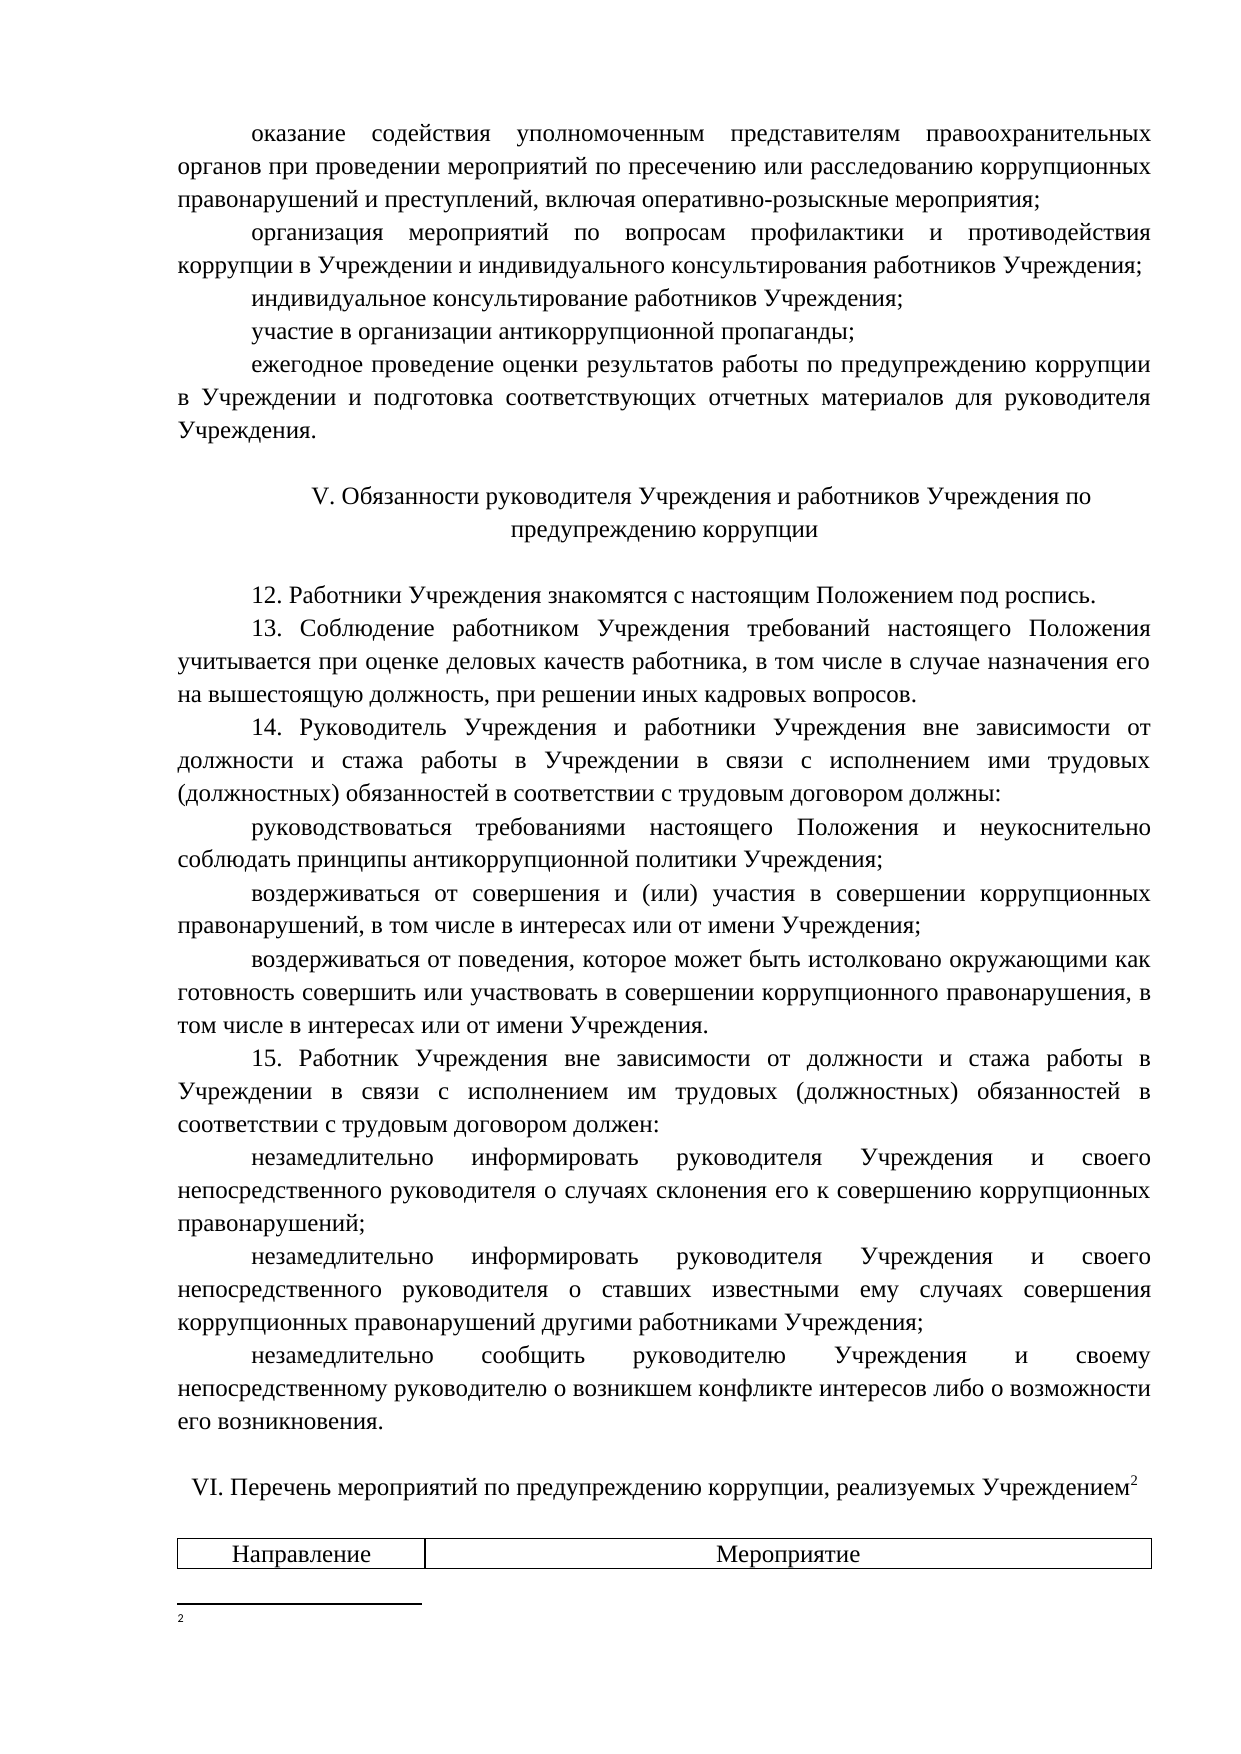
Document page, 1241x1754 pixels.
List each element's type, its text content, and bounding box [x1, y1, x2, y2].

text VI. Перечень мероприятий по предупреждению коррупции, реализуемых Учреждением [177, 1472, 1152, 1501]
table_header Направление [178, 1539, 424, 1568]
text организация мероприятий по вопросам профилактики и противодействия коррупции в Учреждении и индивидуального консультирования работников Учреждения; [177, 217, 1152, 279]
text воздерживаться от совершения и (или) участия в совершении коррупционных правонарушений, в том числе в интересах или от имени Учреждения; [177, 878, 1152, 939]
text V. Обязанности руководителя Учреждения и работников Учреждения по предупреждению коррупции [177, 481, 1152, 543]
text незамедлительно сообщить руководителю Учреждения и своему непосредственному руководителю о возникшем конфликте интересов либо о возможности его возникновения. [177, 1340, 1152, 1435]
text 15. Работник Учреждения вне зависимости от должности и стажа работы в Учреждении в связи с исполнением им трудовых (должностных) обязанностей в соответствии с трудовым договором должен: [177, 1043, 1152, 1137]
text 14. Руководитель Учреждения и работники Учреждения вне зависимости от должности и стажа работы в Учреждении в связи с исполнением ими трудовых (должностных) обязанностей в соответствии с трудовым договором должны: [177, 712, 1152, 807]
table_header Мероприятие [426, 1539, 1151, 1568]
text воздерживаться от поведения, которое может быть истолковано окружающими как готовность совершить или участвовать в совершении коррупционного правонарушения, в том числе в интересах или от имени Учреждения. [177, 944, 1152, 1038]
text индивидуальное консультирование работников Учреждения; [177, 283, 1152, 312]
text руководствоваться требованиями настоящего Положения и неукоснительно соблюдать принципы антикоррупционной политики Учреждения; [177, 812, 1152, 873]
text оказание содействия уполномоченным представителям правоохранительных органов при проведении мероприятий по пресечению или расследованию коррупционных правонарушений и преступлений, включая оперативно-розыскные мероприятия; [177, 118, 1152, 213]
text незамедлительно информировать руководителя Учреждения и своего непосредственного руководителя о случаях склонения его к совершению коррупционных правонарушений; [177, 1142, 1152, 1237]
text 13. Соблюдение работником Учреждения требований настоящего Положения учитывается при оценке деловых качеств работника, в том числе в случае назначения его на вышестоящую должность, при решении иных кадровых вопросов. [177, 613, 1152, 708]
text незамедлительно информировать руководителя Учреждения и своего непосредственного руководителя о ставших известными ему случаях совершения коррупционных правонарушений другими работниками Учреждения; [177, 1241, 1152, 1336]
text 12. Работники Учреждения знакомятся с настоящим Положением под роспись. [177, 580, 1152, 609]
text участие в организации антикоррупционной пропаганды; [177, 316, 1152, 345]
text ежегодное проведение оценки результатов работы по предупреждению коррупции в Учреждении и подготовка соответствующих отчетных материалов для руководителя Учреждения. [177, 349, 1152, 444]
